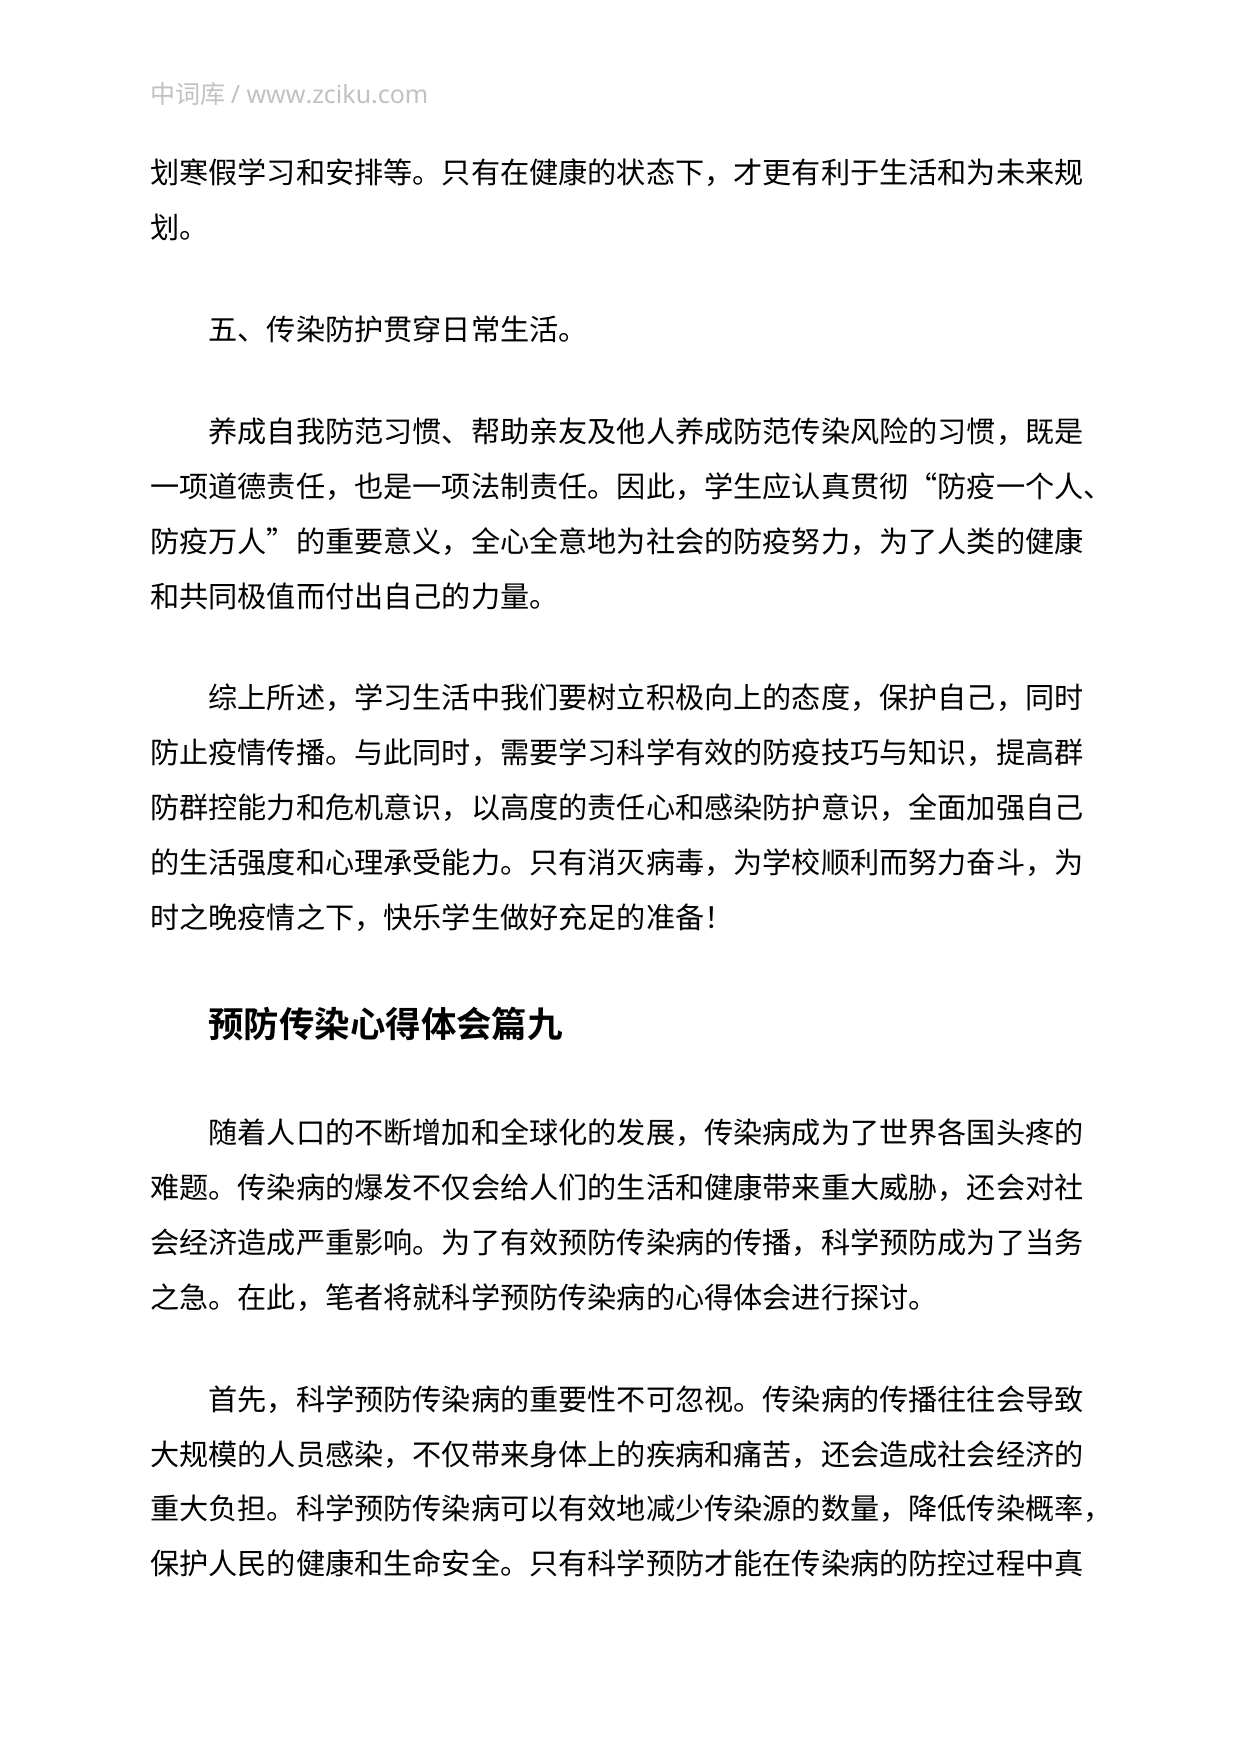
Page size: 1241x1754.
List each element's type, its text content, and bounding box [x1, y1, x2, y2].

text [150, 1376, 1090, 1583]
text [150, 150, 1090, 247]
text 预防传染心得体会篇九 [150, 996, 1090, 1047]
text 养成自我防范习惯、帮助亲友及他人养成防范传染风险的习惯，既是一项道德责任，也是一项法制责任。因此，学生应认真贯彻“防疫一个人、防疫万人”的重要意义，全心全意地为社会的防疫努力，为了人类的健康和共同极值而付出自己的力量。 [150, 408, 1090, 615]
text 五、传染防护贯穿日常生活。 [150, 307, 1090, 349]
text 综上所述，学习生活中我们要树立积极向上的态度，保护自己，同时防止疫情传播。与此同时，需要学习科学有效的防疫技巧与知识，提高群防群控能力和危机意识，以高度的责任心和感染防护意识，全面加强自己的生活强度和心理承受能力。只有消灭病毒，为学校顺利而努力奋斗，为时之晚疫情之下，快乐学生做好充足的准备！ [150, 675, 1090, 937]
text 随着人口的不断增加和全球化的发展，传染病成为了世界各国头疼的难题。传染病的爆发不仅会给人们的生活和健康带来重大威胁，还会对社会经济造成严重影响。为了有效预防传染病的传播，科学预防成为了当务之急。在此，笔者将就科学预防传染病的心得体会进行探讨。 [150, 1110, 1090, 1317]
